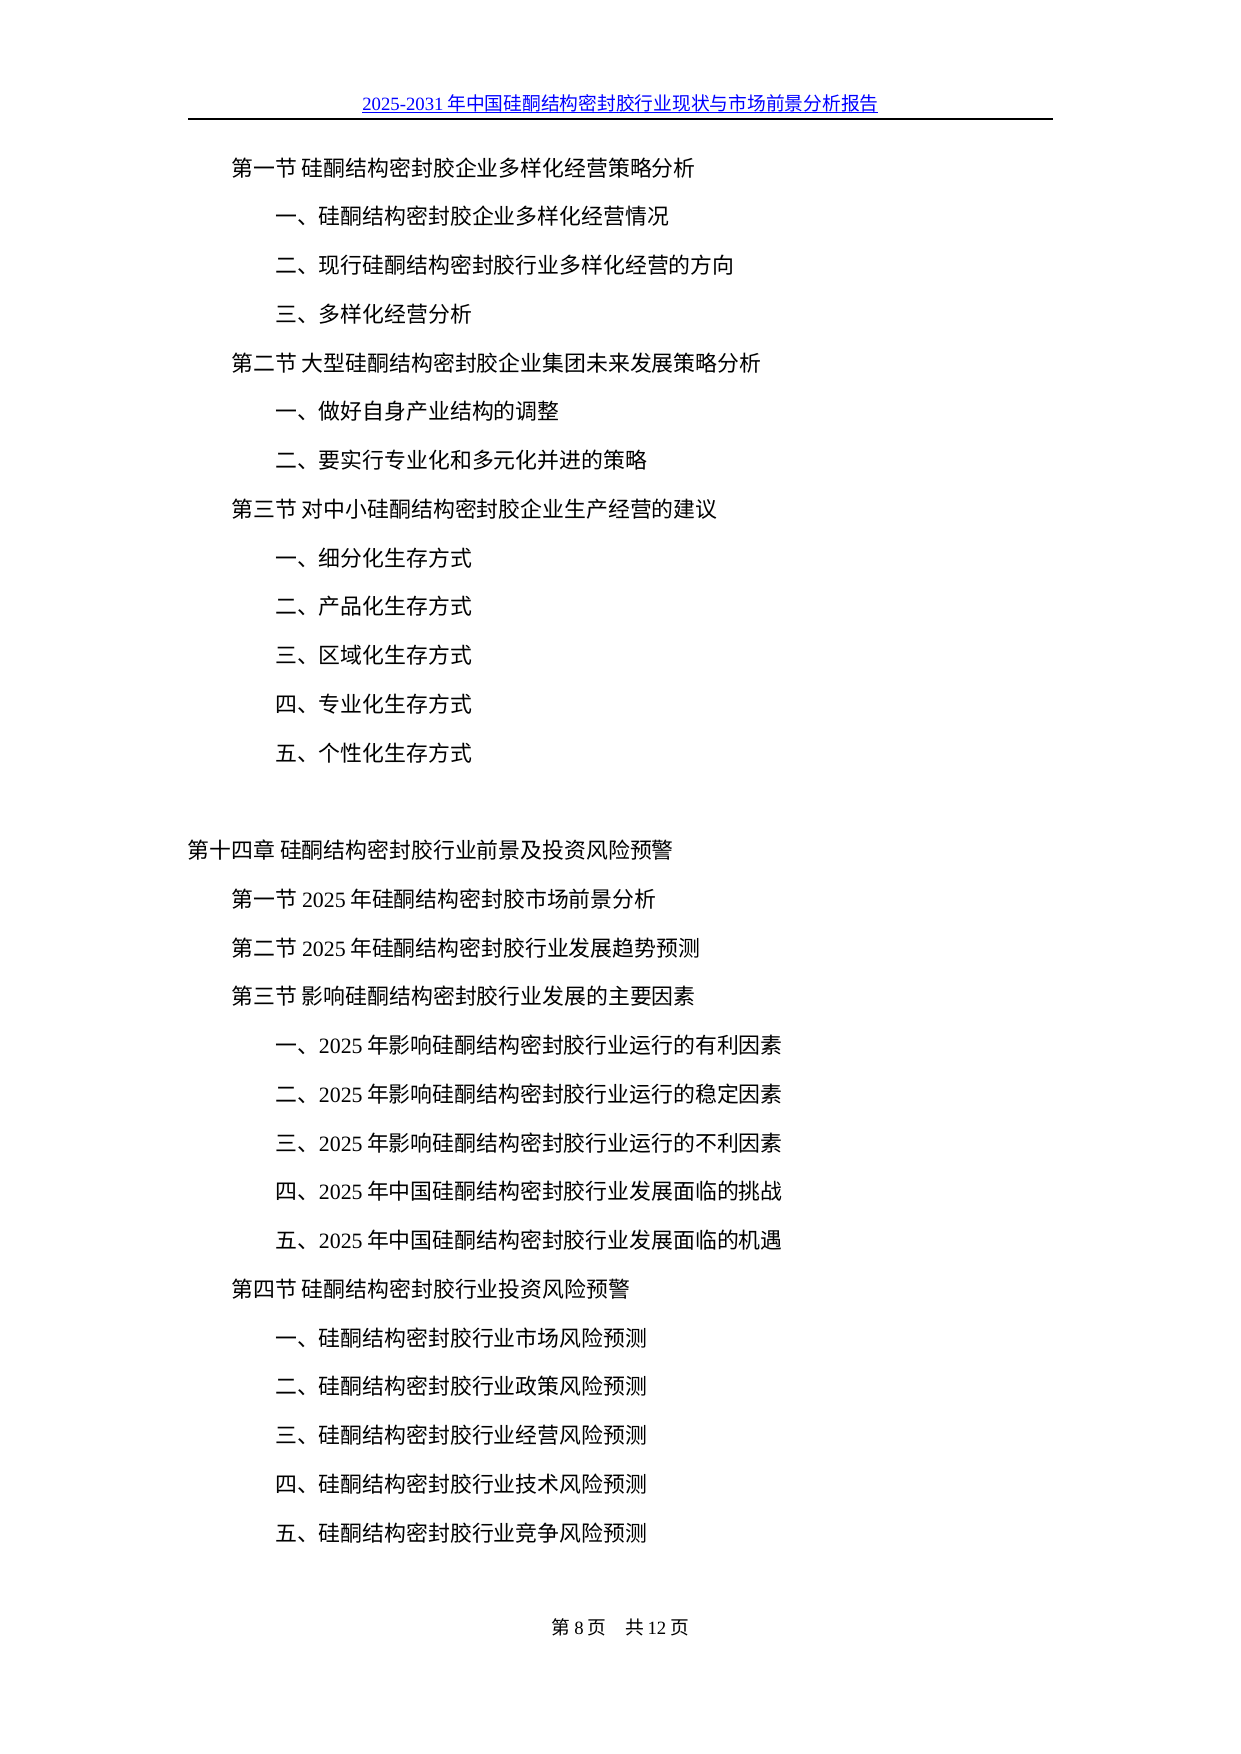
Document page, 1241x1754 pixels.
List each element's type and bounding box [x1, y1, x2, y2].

text [187, 150, 1053, 1548]
